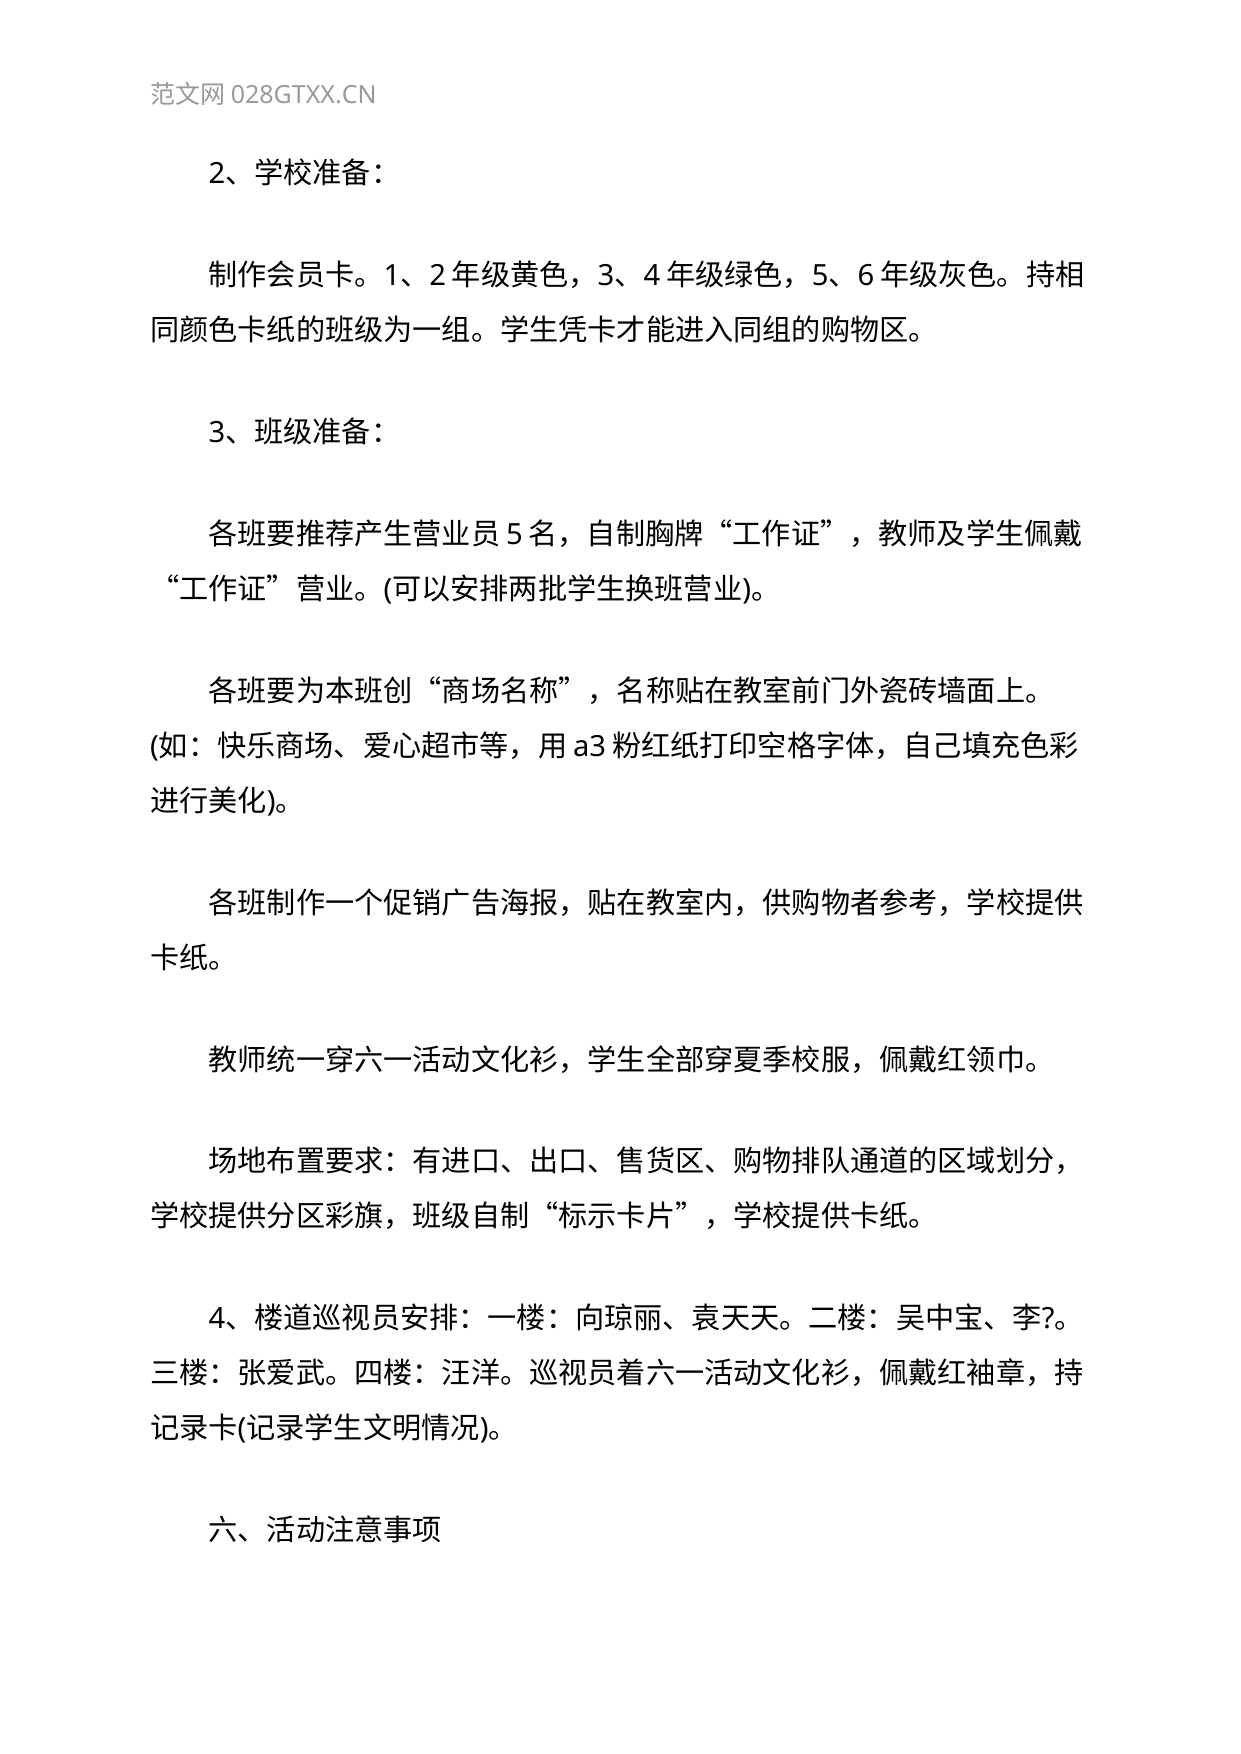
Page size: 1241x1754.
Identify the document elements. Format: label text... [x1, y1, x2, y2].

text 2、学校准备： [150, 150, 1090, 192]
text 3、班级准备： [150, 409, 1090, 451]
text 场地布置要求：有进口、出口、售货区、购物排队通道的区域划分，学校提供分区彩旗，班级自制“标示卡片”，学校提供卡纸。 [150, 1138, 1090, 1235]
text 各班要为本班创“商场名称”，名称贴在教室前门外瓷砖墙面上。(如：快乐商场、爱心超市等，用a3粉红纸打印空格字体，自己填充色彩进行美化)。 [150, 668, 1090, 820]
text 各班制作一个促销广告海报，贴在教室内，供购物者参考，学校提供卡纸。 [150, 879, 1090, 977]
text 制作会员卡。1、2年级黄色，3、4年级绿色，5、6年级灰色。持相同颜色卡纸的班级为一组。学生凭卡才能进入同组的购物区。 [150, 252, 1090, 349]
text 各班要推荐产生营业员5名，自制胸牌“工作证”，教师及学生佩戴“工作证”营业。(可以安排两批学生换班营业)。 [150, 511, 1090, 608]
text 教师统一穿六一活动文化衫，学生全部穿夏季校服，佩戴红领巾。 [150, 1036, 1090, 1078]
text 4、楼道巡视员安排：一楼：向琼丽、袁天天。二楼：吴中宝、李?。三楼：张爱武。四楼：汪洋。巡视员着六一活动文化衫，佩戴红袖章，持记录卡(记录学生文明情况)。 [150, 1295, 1090, 1447]
text 六、活动注意事项 [150, 1507, 1090, 1549]
